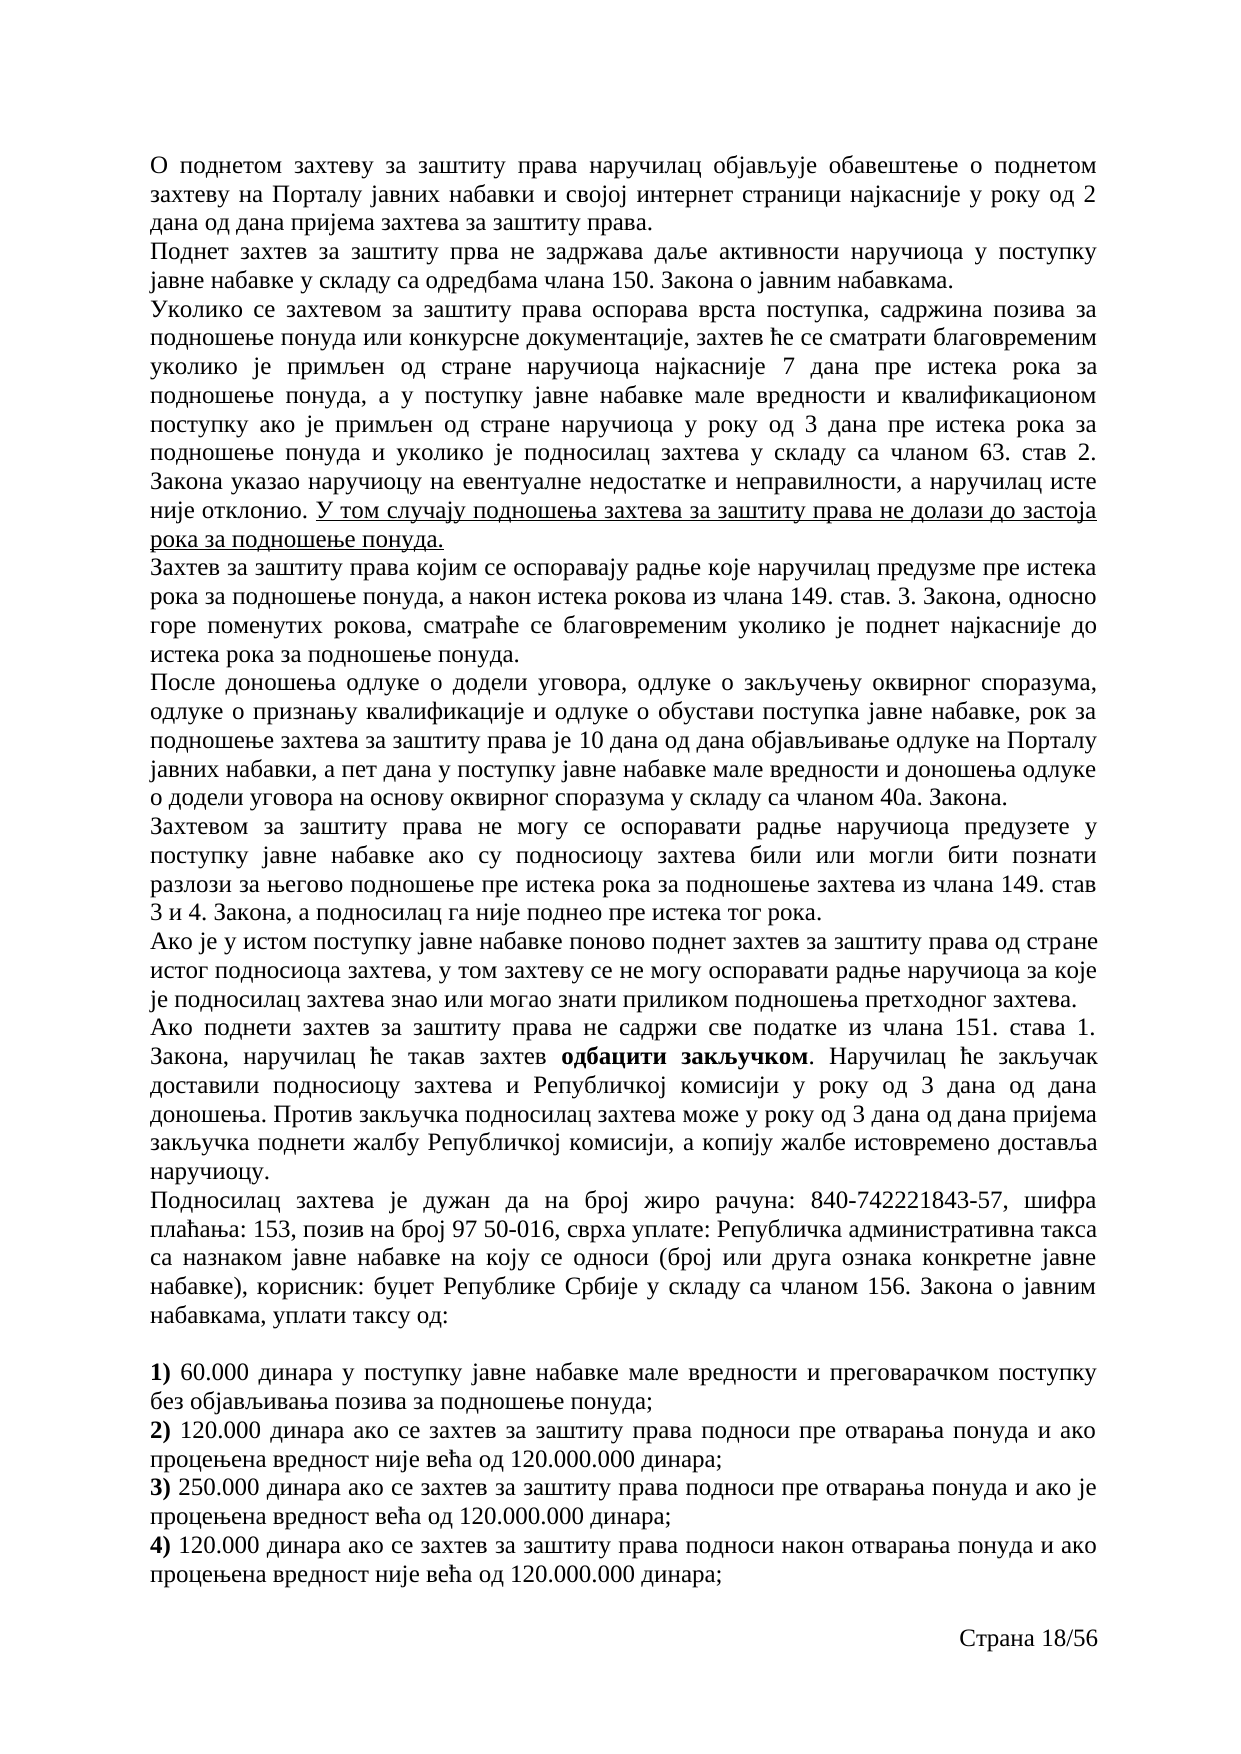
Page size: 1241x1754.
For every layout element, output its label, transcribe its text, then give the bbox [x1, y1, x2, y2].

text Захтевом за заштиту права не могу се оспоравати радње наручиоца предузете у поступку јавне набавке ако су подносиоцу захтева били или могли бити познати разлози за његово подношење пре истека рока за подношење захтева из члана 149. став 3 и 4. Закона, а подносилац га није поднео пре истека тог рока. [150, 811, 1098, 926]
text 4) 120.000 динара ако се захтев за заштиту права подноси након отварања понуда и ако процењена вредност није већа од 120.000.000 динара; [150, 1530, 1098, 1587]
text О поднетом захтеву за заштиту права наручилац објављује обавештење о поднетом захтеву на Порталу јавних набавки и својој интернет страници најкасније у року од 2 дана од дана пријема захтева за заштиту права. [150, 150, 1098, 236]
text 3) 250.000 динара ако се захтев за заштиту права подноси пре отварања понуда и ако је процењена вредност већа од 120.000.000 динара; [150, 1472, 1098, 1530]
list Подносилац захтева је дужан да на број жиро рачуна: 840-742221843-57, шифра плаћања: 153, позив на број 97 50-016, сврха уплате: Републичка административна такса са назнаком јавне набавке на коју се односи (број или друга ознака конкретне јавне набавке), корисник: буџет Републике Србије у складу са чланом 156. Закона о јавним набавкама, уплати таксу од: [150, 1185, 1098, 1329]
text 1) 60.000 динара у поступку јавне набавке мале вредности и преговарачком поступку без објављивања позива за подношење понуда; [150, 1357, 1098, 1415]
text Захтев за заштиту права којим се оспоравају радње које наручилац предузме пре истека рока за подношење понуда, а након истека рокова из члана 149. став. 3. Закона, односно горе поменутих рокова, сматраће се благовременим уколико је поднет најкасније до истека рока за подношење понуда. [150, 552, 1098, 667]
text Уколико се захтевом за заштиту права оспорава врста поступка, садржина позива за подношење понуда или конкурсне документације, захтев ће се сматрати благовременим уколико је примљен од стране наручиоца најкасније 7 дана пре истека рока за подношење понуда, а у поступку јавне набавке мале вредности и квалификационом поступку ако је примљен од стране наручиоца у року од 3 дана пре истека рока за подношење понуда и уколико је подносилац захтева у складу са чланом 63. став 2. Закона указао наручиоцу на евентуалне недостатке и неправилности, а наручилац исте није отклонио. У том случају подношења захтева за заштиту права не долази до застоја рока за подношење понуда. [150, 294, 1098, 552]
text Ако поднети захтев за заштиту права не садржи све податке из члана 151. става 1. Закона, наручилац ће такав захтев одбацити закључком. Наручилац ће закључак доставили подносиоцу захтева и Републичкој комисији у року од 3 дана од дана доношења. Против закључка подносилац захтева може у року од 3 дана од дана пријема закључка поднети жалбу Републичкој комисији, a копију жалбе истовремено доставља наручиоцу. [150, 1012, 1098, 1185]
text Поднет захтев за заштиту прва не задржава даље активности наручиоца у поступку јавне набавке у складу са одредбама члана 150. Закона о јавним набавкама. [150, 236, 1098, 294]
text Ако је у истом поступку јавне набавке поново поднет захтев за заштиту права од стране истог подносиоца захтева, у том захтеву се не могу оспоравати радње наручиоца за које је подносилац захтева знао или могао знати приликом подношења претходног захтева. [150, 926, 1098, 1012]
text После доношења одлуке о додели уговора, одлуке о закључењу оквирног споразума, одлуке о признању квалификације и одлуке о обустави поступка јавне набавке, рок за подношење захтева за заштиту права је 10 дана од дана објављивање одлуке на Порталу јавних набавки, а пет дана у поступку јавне набавке мале вредности и доношења одлуке о додели уговора на основу оквирног споразума у складу са чланом 40а. Закона. [150, 667, 1098, 811]
text 2) 120.000 динара ако се захтев за заштиту права подноси пре отварања понуда и ако процењена вредност није већа од 120.000.000 динара; [150, 1415, 1098, 1472]
